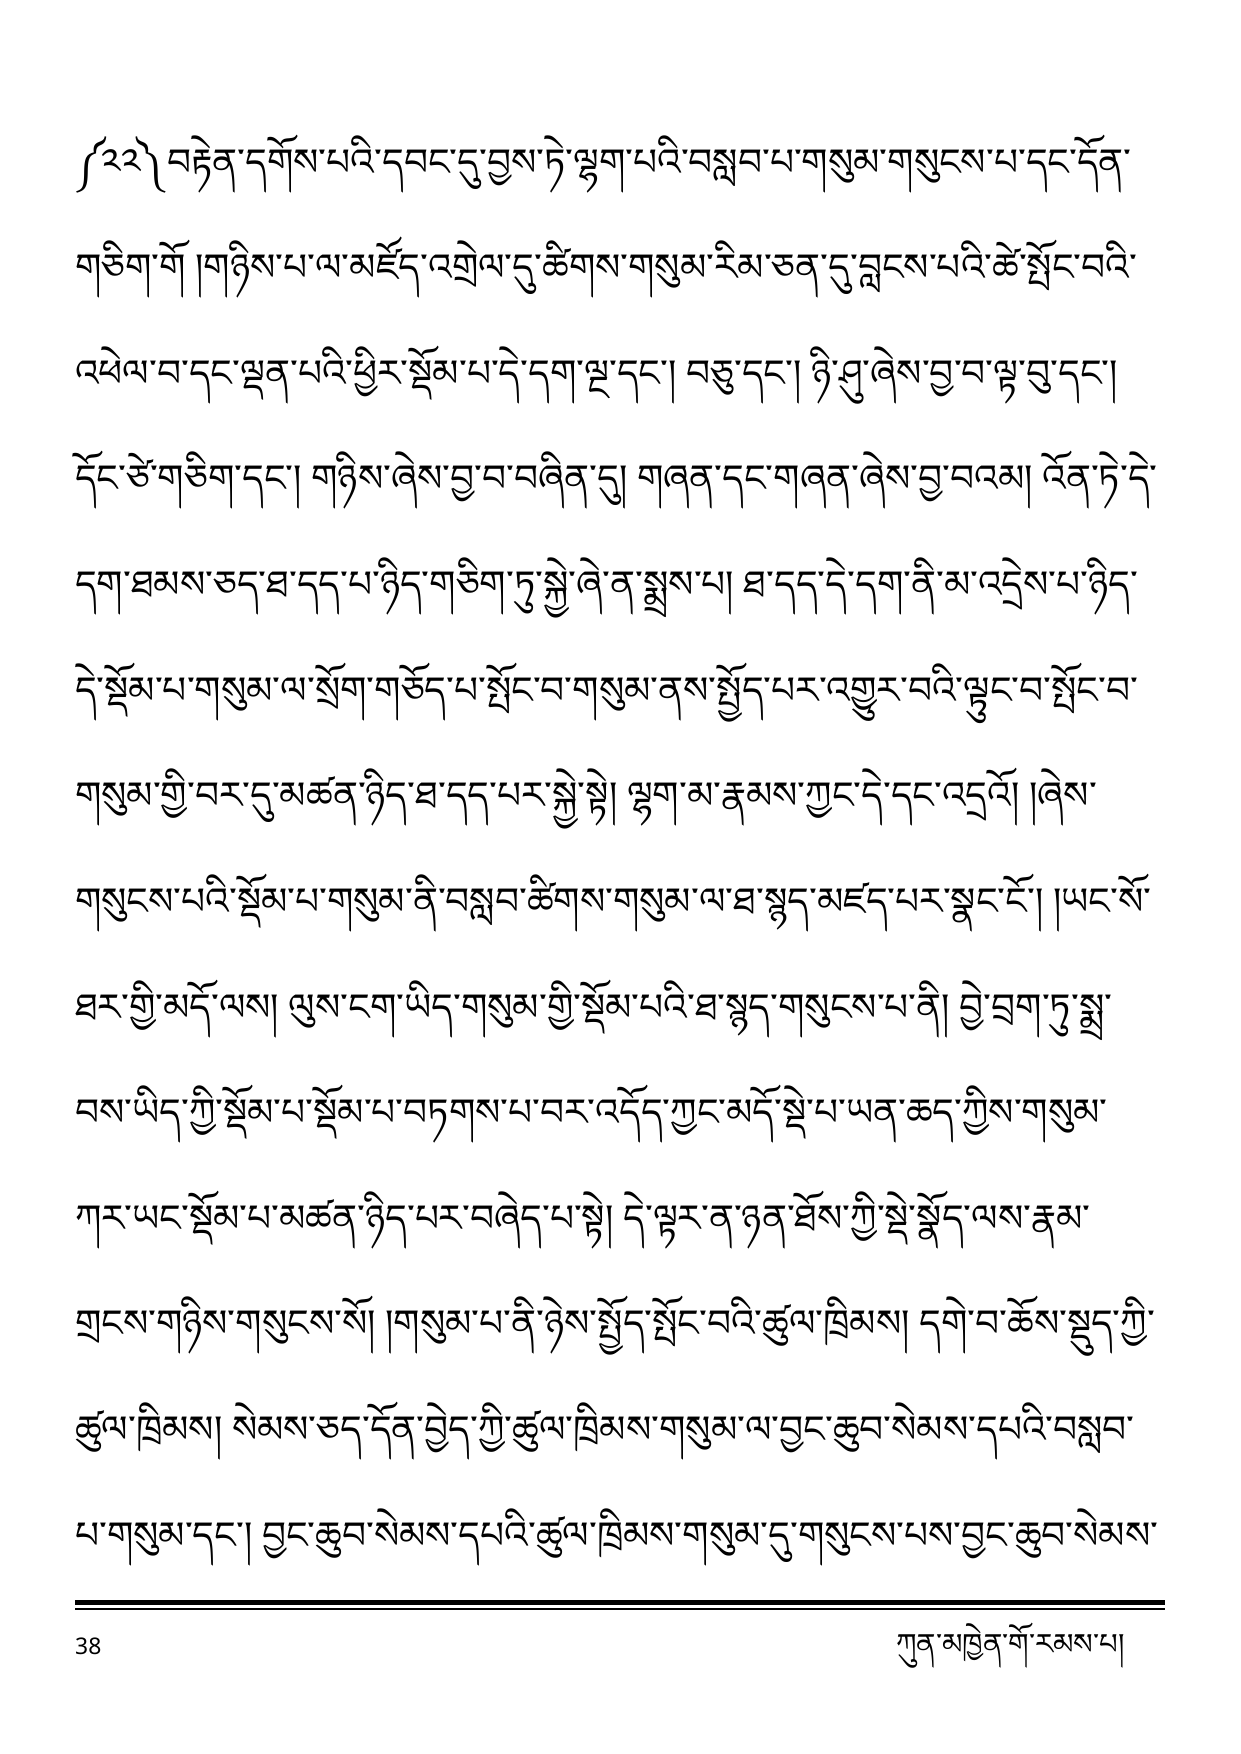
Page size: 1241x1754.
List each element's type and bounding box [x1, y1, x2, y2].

text [75, 120, 1165, 1599]
